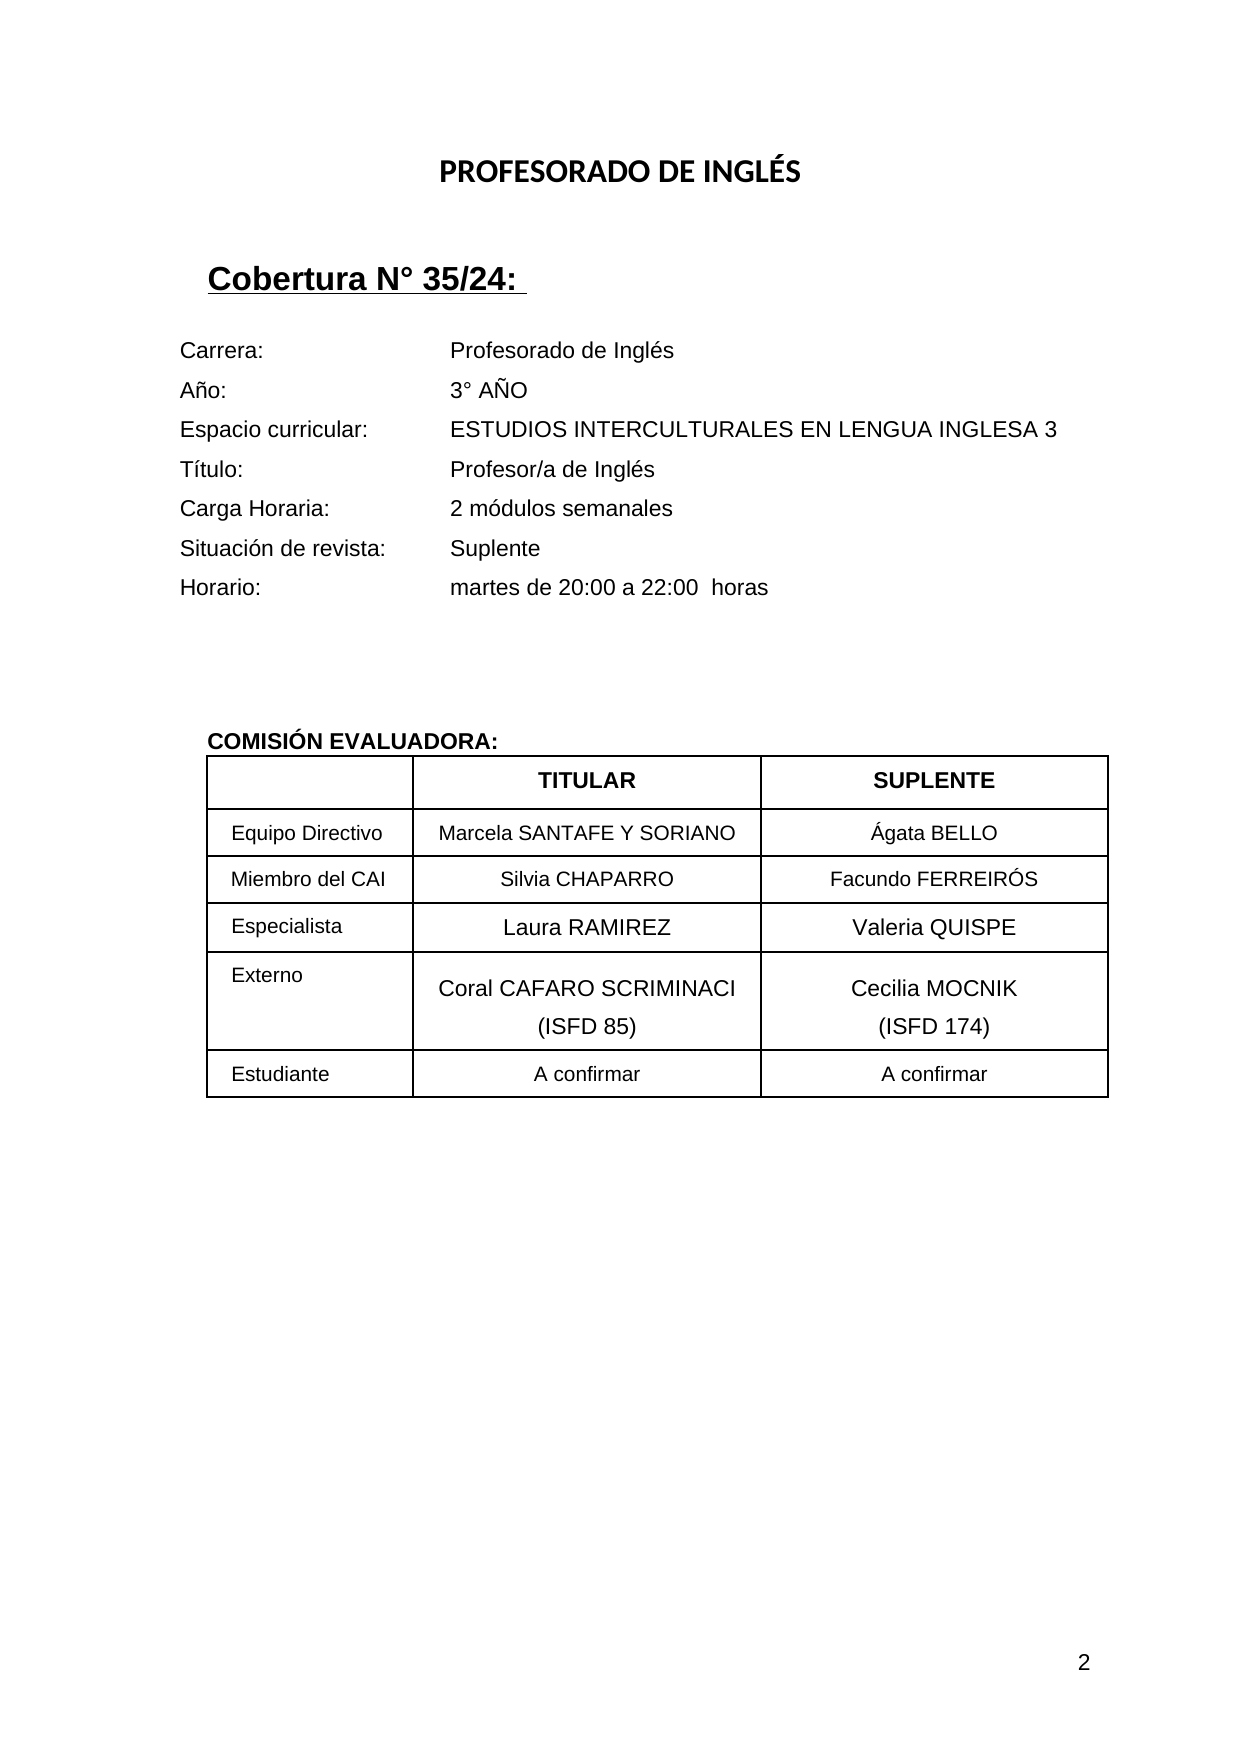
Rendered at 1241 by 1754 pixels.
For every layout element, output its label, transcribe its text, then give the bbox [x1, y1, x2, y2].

table_cell Cecilia MOCNIK (ISFD 174) [762, 953, 1107, 1049]
text Año: 3° AÑO [135, 377, 1090, 403]
table_cell Estudiante [208, 1051, 412, 1096]
table_cell Facundo FERREIRÓS [762, 857, 1107, 902]
text Horario: martes de 20:00 a 22:00 horas [135, 574, 1090, 600]
table_header TITULAR [414, 757, 760, 808]
table_cell Externo [208, 953, 412, 1049]
table_cell Laura RAMIREZ [414, 904, 760, 951]
text Espacio curricular: ESTUDIOS INTERCULTURALES EN LENGUA INGLESA 3 [135, 416, 1090, 442]
text Situación de revista: Suplente [135, 534, 1090, 561]
text Título: Profesor/a de Inglés [135, 456, 1090, 482]
text Cobertura N° 35/24: [207, 259, 1090, 298]
text COMISIÓN EVALUADORA: [207, 728, 1090, 755]
text Carrera: Profesorado de Inglés [135, 337, 1090, 363]
table_header SUPLENTE [762, 757, 1107, 808]
table_cell A confirmar [762, 1051, 1107, 1096]
table_cell A confirmar [414, 1051, 760, 1096]
text Carga Horaria: 2 módulos semanales [135, 495, 1090, 521]
table_cell Marcela SANTAFE Y SORIANO [414, 810, 760, 855]
table_cell Silvia CHAPARRO [414, 857, 760, 902]
table_cell Especialista [208, 904, 412, 951]
table_cell Equipo Directivo [208, 810, 412, 855]
table_cell Ágata BELLO [762, 810, 1107, 855]
table_cell Coral CAFARO SCRIMINACI (ISFD 85) [414, 953, 760, 1049]
table_cell Valeria QUISPE [762, 904, 1107, 951]
table_header [208, 757, 412, 808]
text PROFESORADO DE INGLÉS [150, 150, 1090, 191]
table_cell Miembro del CAI [208, 857, 412, 902]
